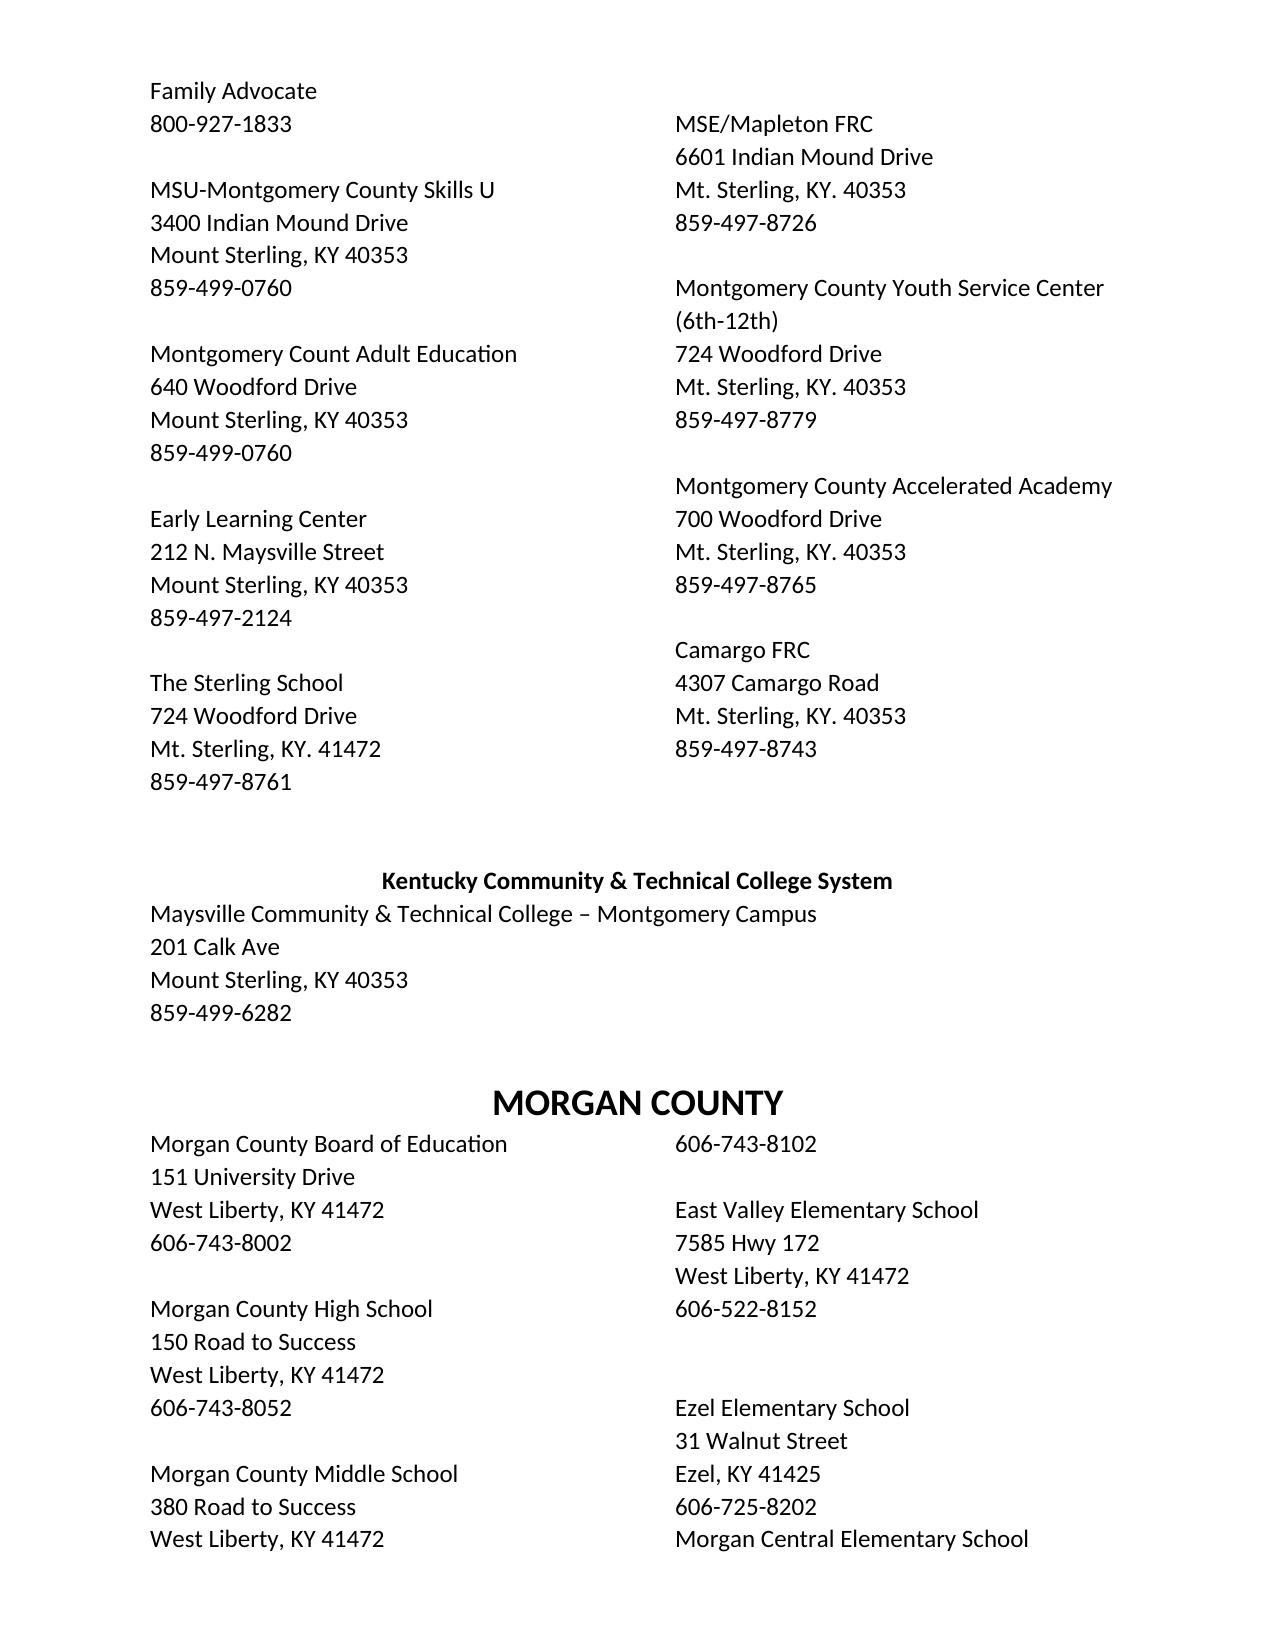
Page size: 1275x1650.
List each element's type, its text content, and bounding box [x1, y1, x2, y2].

text 606-725-8202 [675, 1491, 1125, 1521]
text 640 Woodford Drive [150, 371, 600, 402]
text 606-743-8052 [150, 1392, 600, 1422]
text Mount Sterling, KY 40353 [150, 569, 600, 599]
text Kentucky Community & Technical College System [150, 865, 1125, 896]
text Montgomery Count Adult Education [150, 338, 600, 369]
text 859-499-0760 [150, 437, 600, 468]
text West Liberty, KY 41472 [150, 1194, 600, 1225]
text Montgomery County Youth Service Center (6th-12th) [675, 272, 1125, 336]
text 4307 Camargo Road [675, 667, 1125, 698]
text Mt. Sterling, KY. 40353 [675, 371, 1125, 402]
text 700 Woodford Drive [675, 503, 1125, 533]
text 31 Walnut Street [675, 1425, 1125, 1455]
text Ezel, KY 41425 [675, 1458, 1125, 1488]
text MORGAN COUNTY [150, 1079, 1125, 1125]
text 859-497-8726 [675, 207, 1125, 237]
text 859-497-2124 [150, 602, 600, 632]
text Montgomery County Accelerated Academy [675, 470, 1125, 501]
text Camargo FRC [675, 634, 1125, 665]
text The Sterling School [150, 667, 600, 698]
text 150 Road to Success [150, 1326, 600, 1357]
text Maysville Community & Technical College – Montgomery Campus [150, 898, 1125, 928]
text Morgan Central Elementary School [675, 1523, 1125, 1554]
text 606-743-8002 [150, 1227, 600, 1258]
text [150, 1523, 600, 1554]
text 724 Woodford Drive [675, 338, 1125, 369]
text Mount Sterling, KY 40353 [150, 404, 600, 435]
text 859-497-8743 [675, 733, 1125, 764]
text 212 N. Maysville Street [150, 536, 600, 566]
text 7585 Hwy 172 [675, 1227, 1125, 1258]
text 606-522-8152 [675, 1293, 1125, 1324]
text 724 Woodford Drive [150, 700, 600, 731]
text 800-927-1833 [150, 108, 600, 138]
text 859-497-8765 [675, 569, 1125, 599]
text Ezel Elementary School [675, 1392, 1125, 1422]
text West Liberty, KY 41472 [675, 1260, 1125, 1291]
text Morgan County Middle School [150, 1458, 600, 1488]
text 3400 Indian Mound Drive [150, 207, 600, 237]
text 380 Road to Success [150, 1491, 600, 1521]
text MSU-Montgomery County Skills U [150, 174, 600, 204]
text 859-499-0760 [150, 272, 600, 303]
text 6601 Indian Mound Drive [675, 141, 1125, 171]
text 859-497-8761 [150, 766, 600, 797]
text Mount Sterling, KY 40353 [150, 239, 600, 270]
text 201 Calk Ave [150, 931, 1125, 961]
text Morgan County High School [150, 1293, 600, 1324]
text East Valley Elementary School [675, 1194, 1125, 1225]
text 859-499-6282 [150, 997, 1125, 1027]
text West Liberty, KY 41472 [150, 1359, 600, 1389]
text 606-743-8102 [675, 1128, 1125, 1159]
text Mt. Sterling, KY. 41472 [150, 733, 600, 764]
text 151 University Drive [150, 1161, 600, 1192]
text 859-497-8779 [675, 404, 1125, 435]
text Morgan County Board of Education [150, 1128, 600, 1159]
text MSE/Mapleton FRC [675, 108, 1125, 138]
text Mt. Sterling, KY. 40353 [675, 174, 1125, 204]
text Mt. Sterling, KY. 40353 [675, 536, 1125, 566]
text Mt. Sterling, KY. 40353 [675, 700, 1125, 731]
text Family Advocate [150, 75, 600, 106]
text Mount Sterling, KY 40353 [150, 964, 1125, 994]
text Early Learning Center [150, 503, 600, 533]
